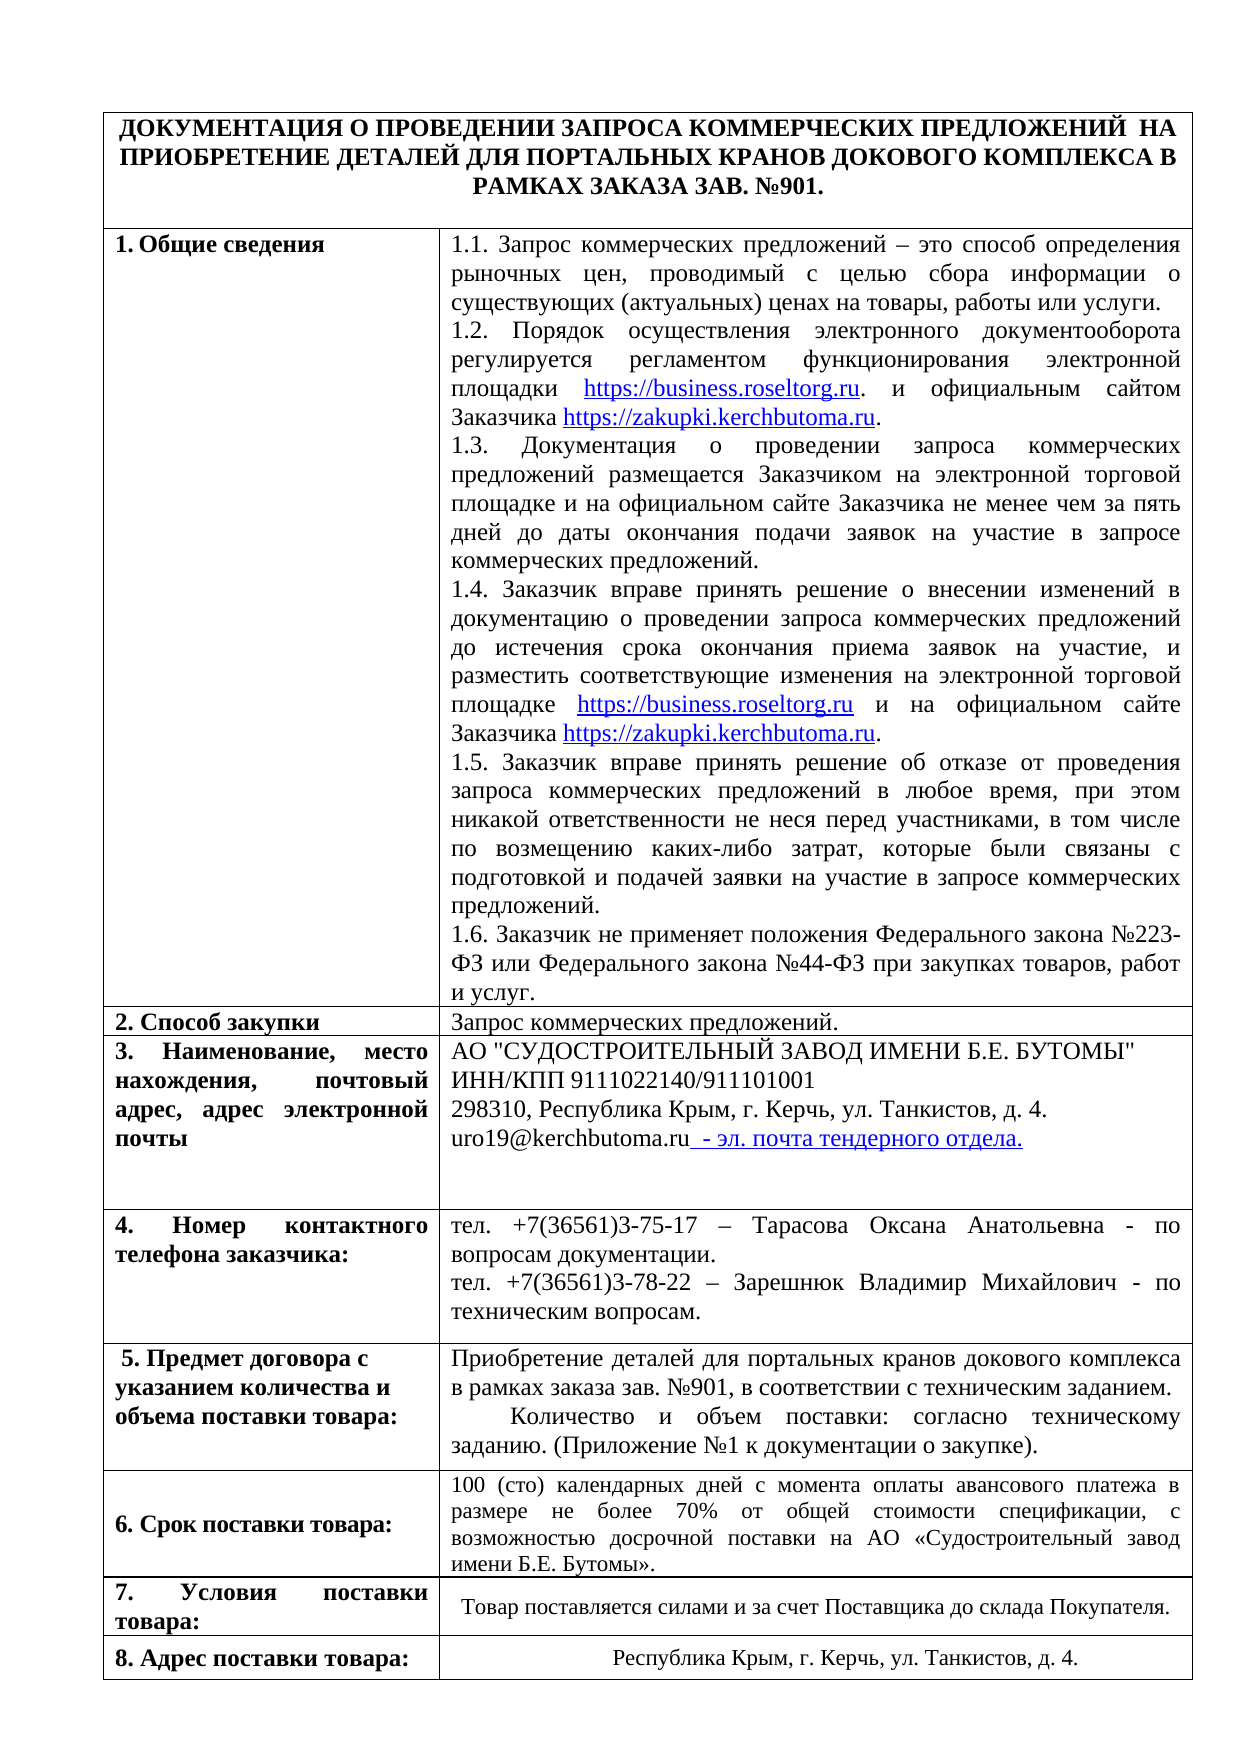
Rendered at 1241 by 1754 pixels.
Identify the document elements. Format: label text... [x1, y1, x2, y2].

table_cell 2. Способ закупки [104, 1007, 439, 1035]
table_header ДОКУМЕНТАЦИЯ О ПРОВЕДЕНИИ ЗАПРОСА КОММЕРЧЕСКИХ ПРЕДЛОЖЕНИЙ НА ПРИОБРЕТЕНИЕ ДЕТАЛЕЙ ДЛЯ ПОРТАЛЬНЫХ КРАНОВ ДОКОВОГО КОМПЛЕКСА В РАМКАХ ЗАКАЗА ЗАВ. №901. [104, 113, 1192, 228]
table_cell 7. Условия поставки товара: [104, 1578, 439, 1635]
table_cell 6. Срок поставки товара: [104, 1471, 439, 1576]
table_cell Приобретение деталей для портальных кранов докового комплекса в рамках заказа зав. №901, в соответствии с техническим заданием. Количество и объем поставки: согласно техническому заданию. (Приложение №1 к документации о закупке). [440, 1344, 1192, 1470]
table_cell АО "СУДОСТРОИТЕЛЬНЫЙ ЗАВОД ИМЕНИ Б.Е. БУТОМЫ" ИНН/КПП 9111022140/911101001 298310, Республика Крым, г. Керчь, ул. Танкистов, д. 4. uro19@kerchbutoma.ru - эл. почта тендерного отдела. [440, 1036, 1192, 1209]
table_cell Республика Крым, г. Керчь, ул. Танкистов, д. 4. [440, 1636, 1192, 1679]
table_cell 5. Предмет договора с указанием количества и объема поставки товара: [104, 1344, 439, 1470]
table_cell 8. Адрес поставки товара: [104, 1636, 439, 1679]
table_cell Запрос коммерческих предложений. [440, 1007, 1192, 1035]
table_cell 100 (сто) календарных дней с момента оплаты авансового платежа в размере не более 70% от общей стоимости спецификации, с возможностью досрочной поставки на АО «Судостроительный завод имени Б.Е. Бутомы». [440, 1471, 1192, 1576]
table_cell 4. Номер контактного телефона заказчика: [104, 1210, 439, 1342]
table_cell Товар поставляется силами и за счет Поставщика до склада Покупателя. [440, 1578, 1192, 1635]
table_cell тел. +7(36561)3-75-17 – Тарасова Оксана Анатольевна - по вопросам документации. тел. +7(36561)3-78-22 – Зарешнюк Владимир Михайлович - по техническим вопросам. [440, 1210, 1192, 1342]
table_cell 3. Наименование, место нахождения, почтовый адрес, адрес электронной почты [104, 1036, 439, 1209]
table_cell 1.1. Запрос коммерческих предложений – это способ определения рыночных цен, проводимый с целью сбора информации о существующих (актуальных) ценах на товары, работы или услуги. 1.2. Порядок осуществления электронного документооборота регулируется регламентом функционирования электронной площадки https://business.roseltorg.ru. и официальным сайтом Заказчика https://zakupki.kerchbutoma.ru. 1.3. Документация о проведении запроса коммерческих предложений размещается Заказчиком на электронной торговой площадке и на официальном сайте Заказчика не менее чем за пять дней до даты окончания подачи заявок на участие в запросе коммерческих предложений. 1.4. Заказчик вправе принять решение о внесении изменений в документацию о проведении запроса коммерческих предложений до истечения срока окончания приема заявок на участие, и разместить соответствующие изменения на электронной торговой площадке https://business.roseltorg.ru и на официальном сайте Заказчика https://zakupki.kerchbutoma.ru. 1.5. Заказчик вправе принять решение об отказе от проведения запроса коммерческих предложений в любое время, при этом никакой ответственности не неся перед участниками, в том числе по возмещению каких-либо затрат, которые были связаны с подготовкой и подачей заявки на участие в запросе коммерческих предложений. 1.6. Заказчик не применяет положения Федерального закона №223-ФЗ или Федерального закона №44-ФЗ при закупках товаров, работ и услуг. [440, 229, 1192, 1006]
table_cell Общие сведения [104, 229, 439, 1006]
